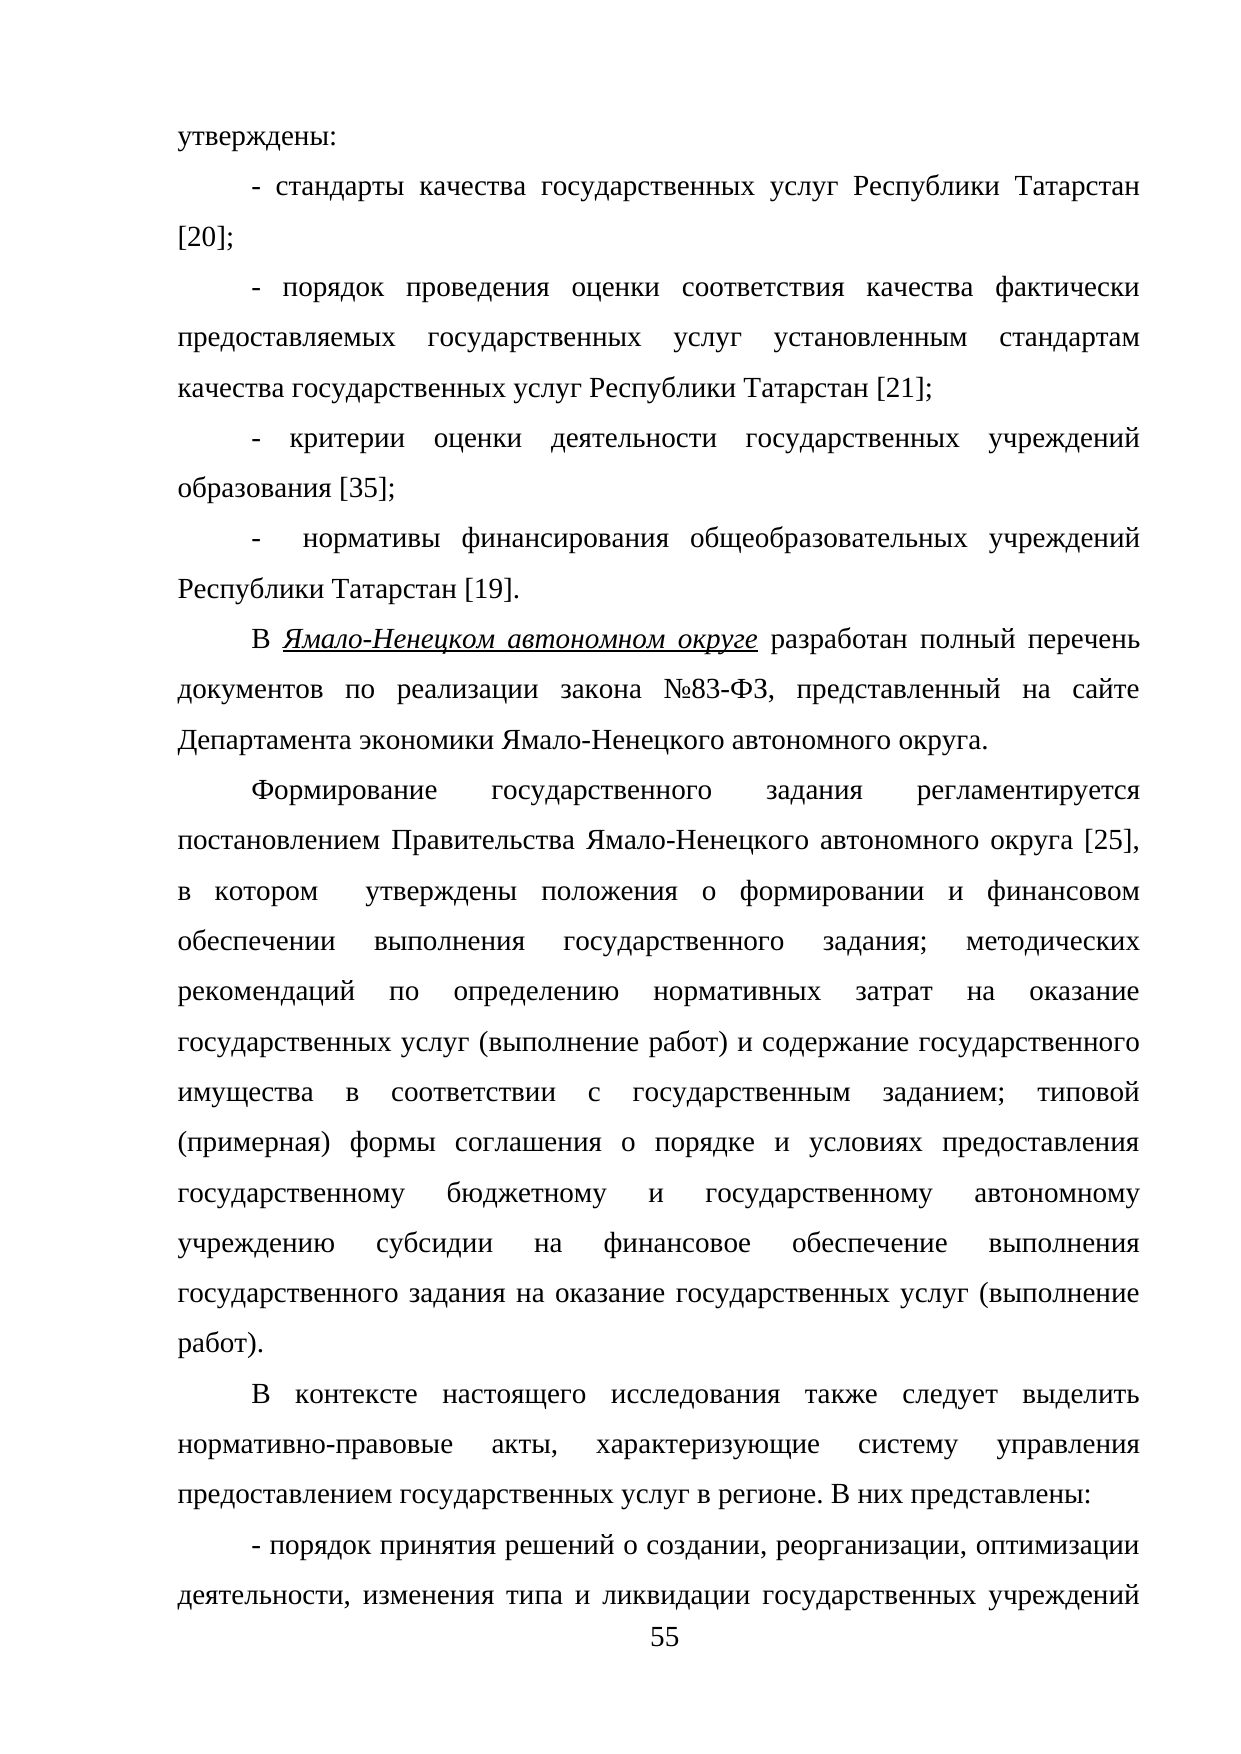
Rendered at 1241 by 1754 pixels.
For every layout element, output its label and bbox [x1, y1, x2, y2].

table_header [166, 118, 1152, 1611]
